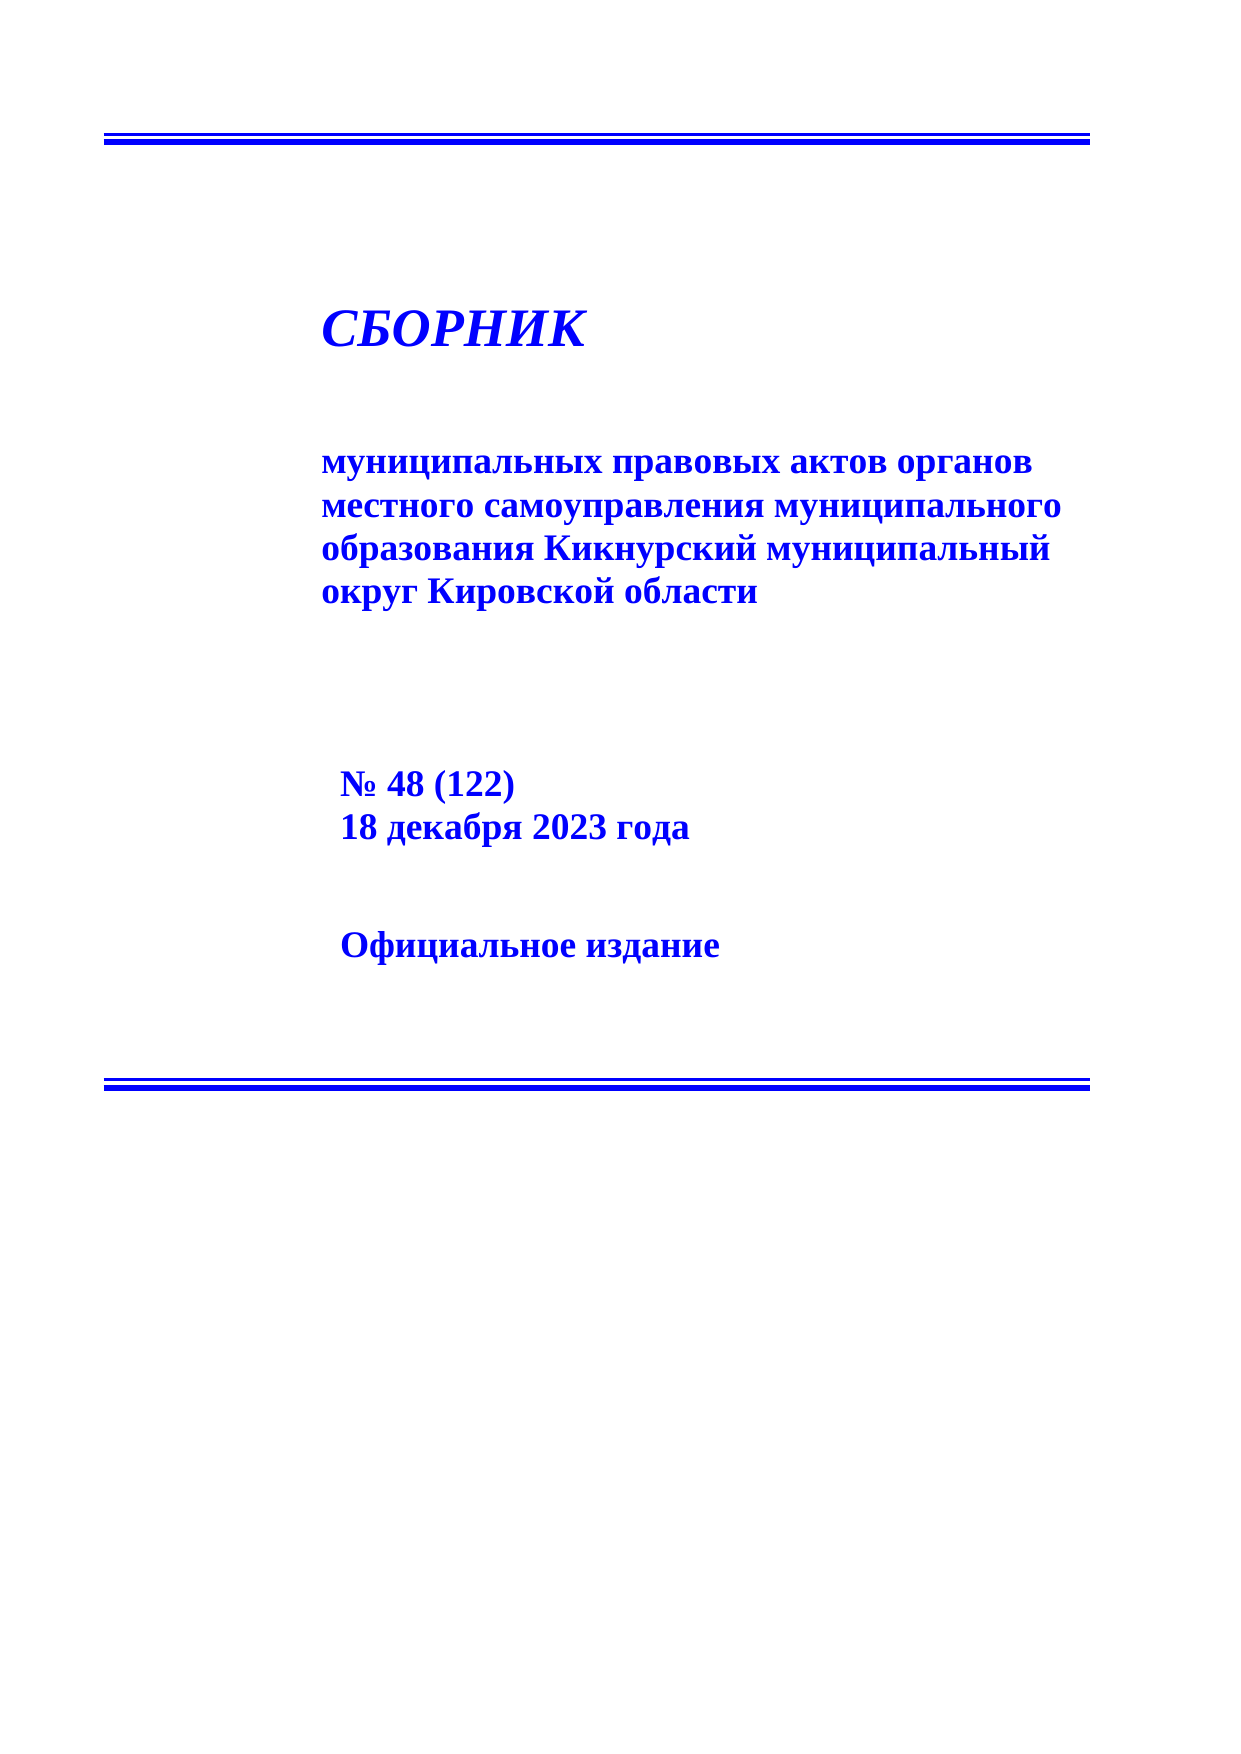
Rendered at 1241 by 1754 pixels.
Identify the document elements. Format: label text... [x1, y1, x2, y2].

table_header СБОРНИК муниципальных правовых актов органов местного самоуправления муниципального образования Кикнурский муниципальный округ Кировской области № 48 (122) 18 декабря 2023 года Официальное издание [104, 145, 1090, 1078]
